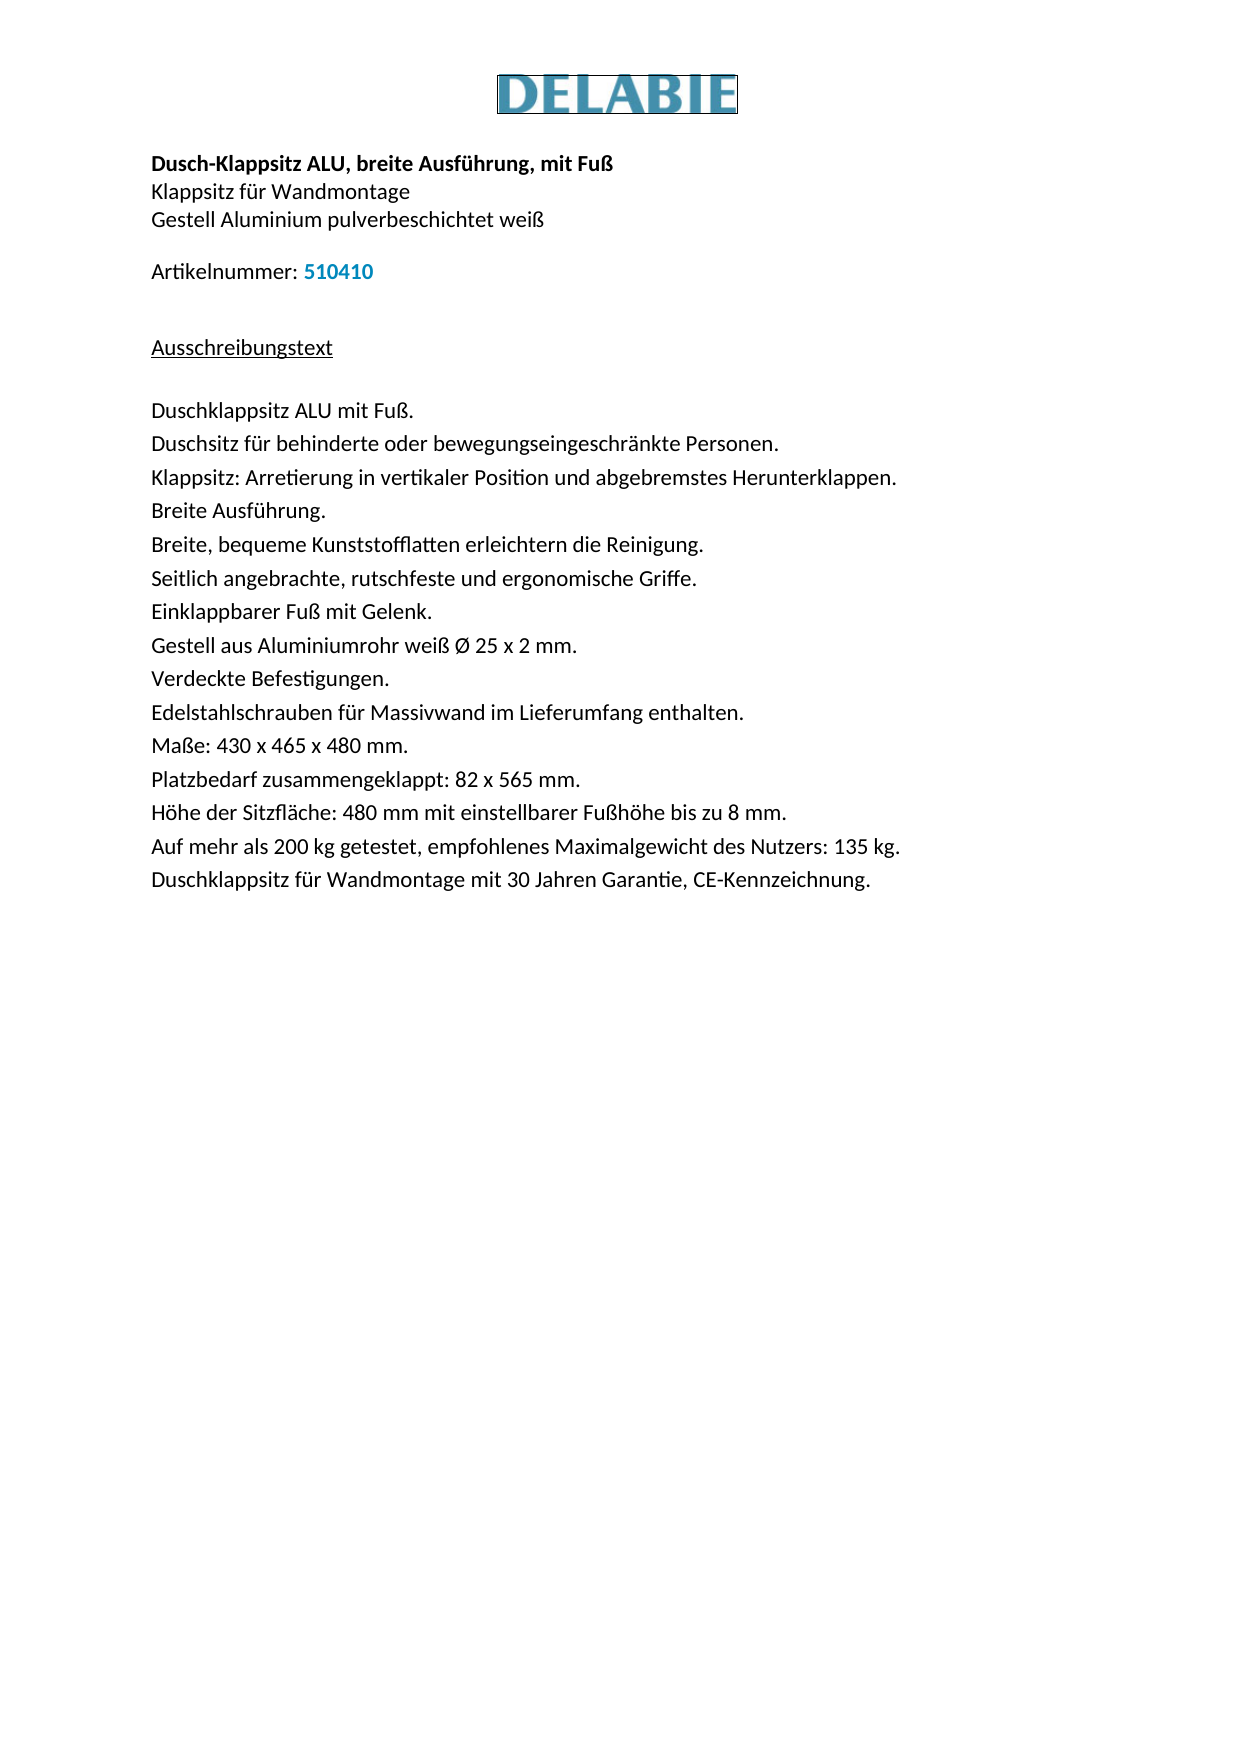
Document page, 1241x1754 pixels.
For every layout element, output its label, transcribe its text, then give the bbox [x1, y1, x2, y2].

text Duschklappsitz ALU mit Fuß. [151, 396, 1084, 424]
text Duschklappsitz für Wandmontage mit 30 Jahren Garantie, CE-Kennzeichnung. [151, 866, 1084, 894]
text Platzbedarf zusammengeklappt: 82 x 565 mm. [151, 765, 1084, 793]
text Seitlich angebrachte, rutschfeste und ergonomische Griffe. [151, 564, 1084, 592]
text Breite Ausführung. [151, 497, 1084, 525]
text Klappsitz: Arretierung in vertikaler Position und abgebremstes Herunterklappen. [151, 463, 1084, 491]
text Dusch-Klappsitz ALU, breite Ausführung, mit Fuß [151, 149, 1084, 177]
text Auf mehr als 200 kg getestet, empfohlenes Maximalgewicht des Nutzers: 135 kg. [151, 832, 1084, 860]
text Maße: 430 x 465 x 480 mm. [151, 731, 1084, 759]
text Gestell aus Aluminiumrohr weiß Ø 25 x 2 mm. [151, 631, 1084, 659]
text Edelstahlschrauben für Massivwand im Lieferumfang enthalten. [151, 698, 1084, 726]
text Gestell Aluminium pulverbeschichtet weiß [151, 205, 1084, 233]
text Duschsitz für behinderte oder bewegungseingeschränkte Personen. [151, 429, 1084, 458]
picture [498, 76, 737, 113]
text Ausschreibungstext [151, 333, 1084, 361]
text Einklappbarer Fuß mit Gelenk. [151, 597, 1084, 625]
text Artikelnummer: 510410 [151, 257, 1084, 285]
text Verdeckte Befestigungen. [151, 664, 1084, 692]
text Klappsitz für Wandmontage [151, 177, 1084, 205]
text Breite, bequeme Kunststofflatten erleichtern die Reinigung. [151, 530, 1084, 558]
text Höhe der Sitzfläche: 480 mm mit einstellbarer Fußhöhe bis zu 8 mm. [151, 798, 1084, 827]
